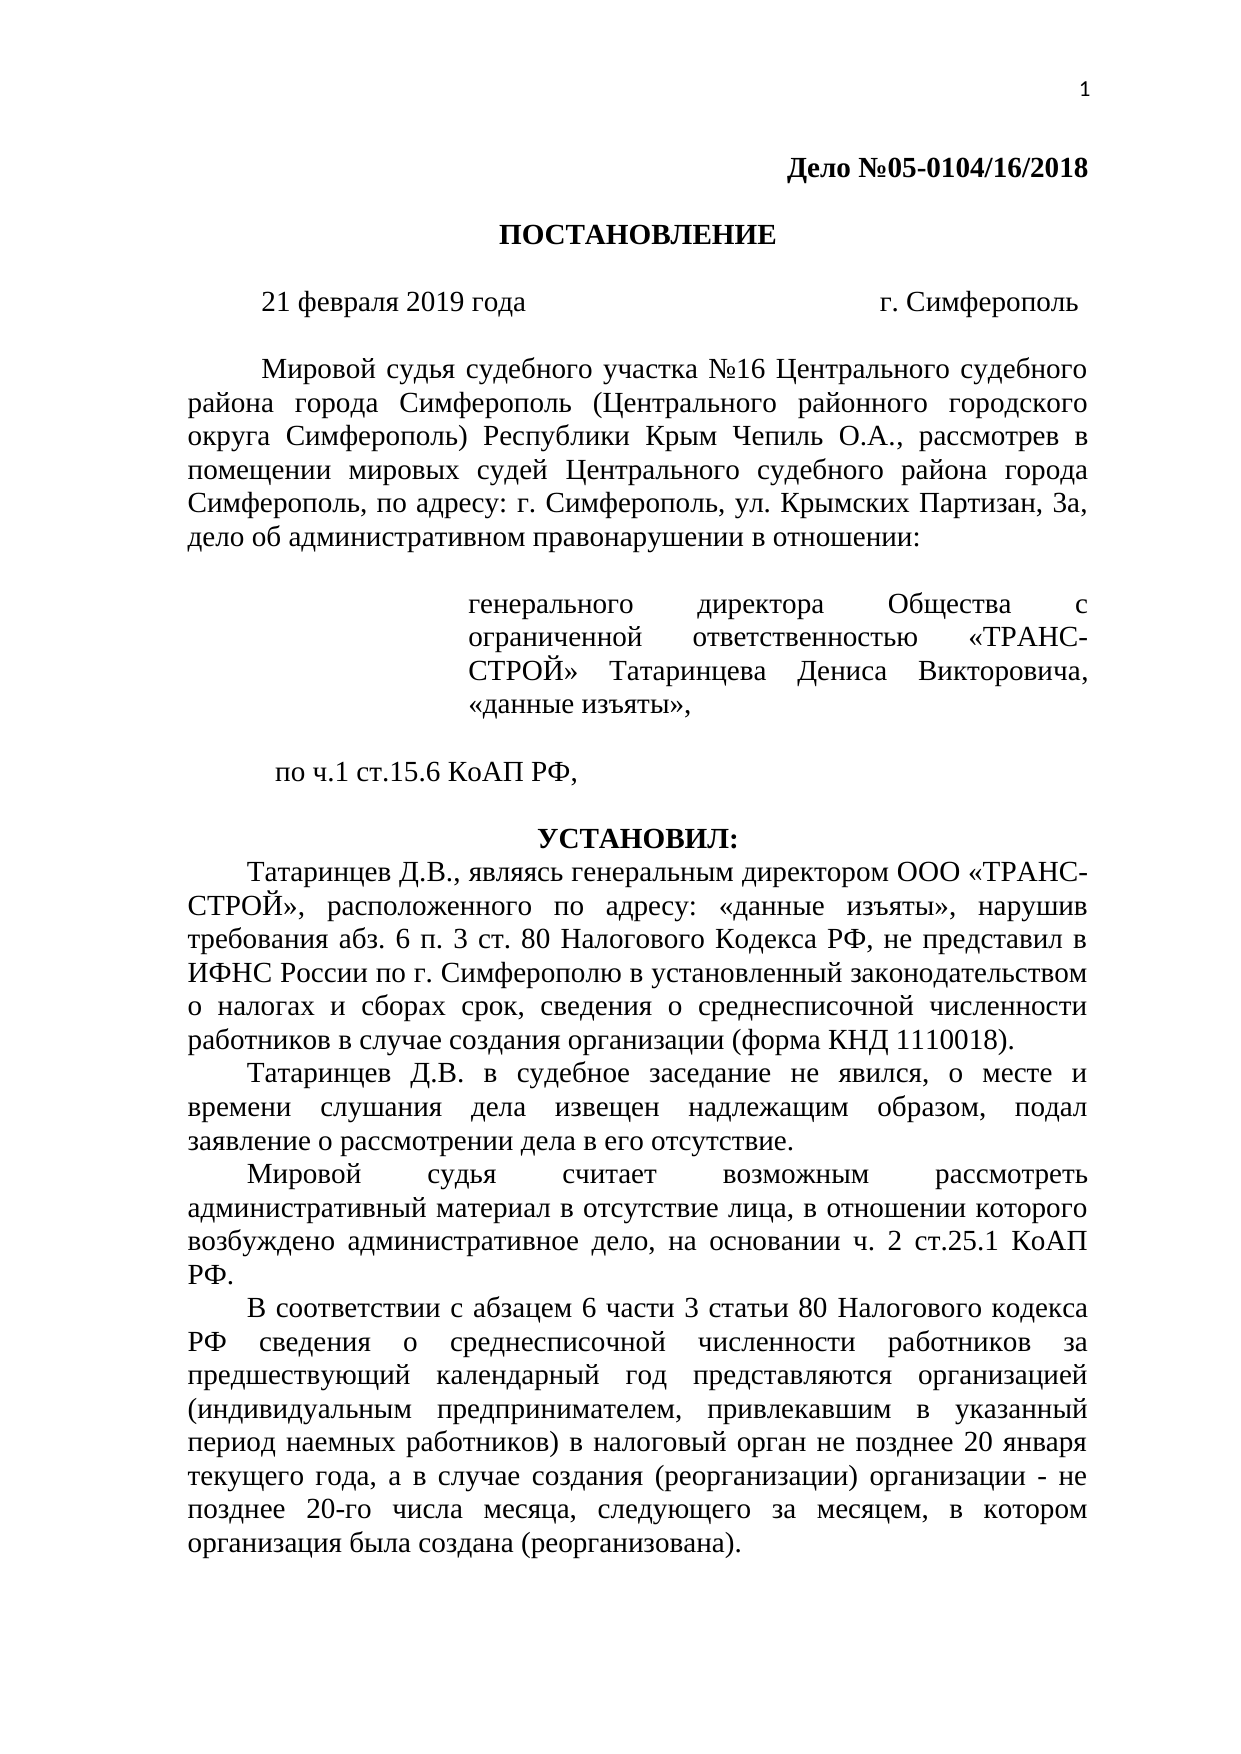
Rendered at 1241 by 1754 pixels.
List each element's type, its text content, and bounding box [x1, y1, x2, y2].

text ПОСТАНОВЛЕНИЕ [187, 217, 1088, 251]
text Татаринцев Д.В. в судебное заседание не явился, о месте и времени слушания дела извещен надлежащим образом, подал заявление о рассмотрении дела в его отсутствие. [187, 1056, 1088, 1156]
text Татаринцев Д.В., являясь генеральным директором ООО «ТРАНС-СТРОЙ», расположенного по адресу: «данные изъяты», нарушив требования абз. 6 п. 3 ст. 80 Налогового Кодекса РФ, не представил в ИФНС России по г. Симферополю в установленный законодательством о налогах и сборах срок, сведения о среднесписочной численности работников в случае создания организации (форма КНД 1110018). [187, 854, 1088, 1056]
text Дело №05-0104/16/2018 [187, 150, 1088, 183]
text Мировой судья судебного участка №16 Центрального судебного района города Симферополь (Центрального районного городского округа Симферополь) Республики Крым Чепиль О.А., рассмотрев в помещении мировых судей Центрального судебного района города Симферополь, по адресу: г. Симферополь, ул. Крымских Партизан, 3а, дело об административном правонарушении в отношении: [187, 351, 1088, 552]
text В соответствии с абзацем 6 части 3 статьи 80 Налогового кодекса РФ сведения о среднесписочной численности работников за предшествующий календарный год представляются организацией (индивидуальным предпринимателем, привлекавшим в указанный период наемных работников) в налоговый орган не позднее 20 января текущего года, а в случае создания (реорганизации) организации - не позднее 20-го числа месяца, следующего за месяцем, в котором организация была создана (реорганизована). [187, 1290, 1088, 1559]
text по ч.1 ст.15.6 КоАП РФ, [187, 754, 1088, 787]
text Мировой судья считает возможным рассмотреть административный материал в отсутствие лица, в отношении которого возбуждено административное дело, на основании ч. 2 ст.25.1 КоАП РФ. [187, 1156, 1088, 1290]
text УСТАНОВИЛ: [187, 821, 1088, 854]
text 21 февраля 2019 года г. Симферополь [187, 284, 1088, 318]
text генерального директора Общества с ограниченной ответственностью «ТРАНС-СТРОЙ» Татаринцева Дениса Викторовича, «данные изъяты», [468, 586, 1088, 720]
